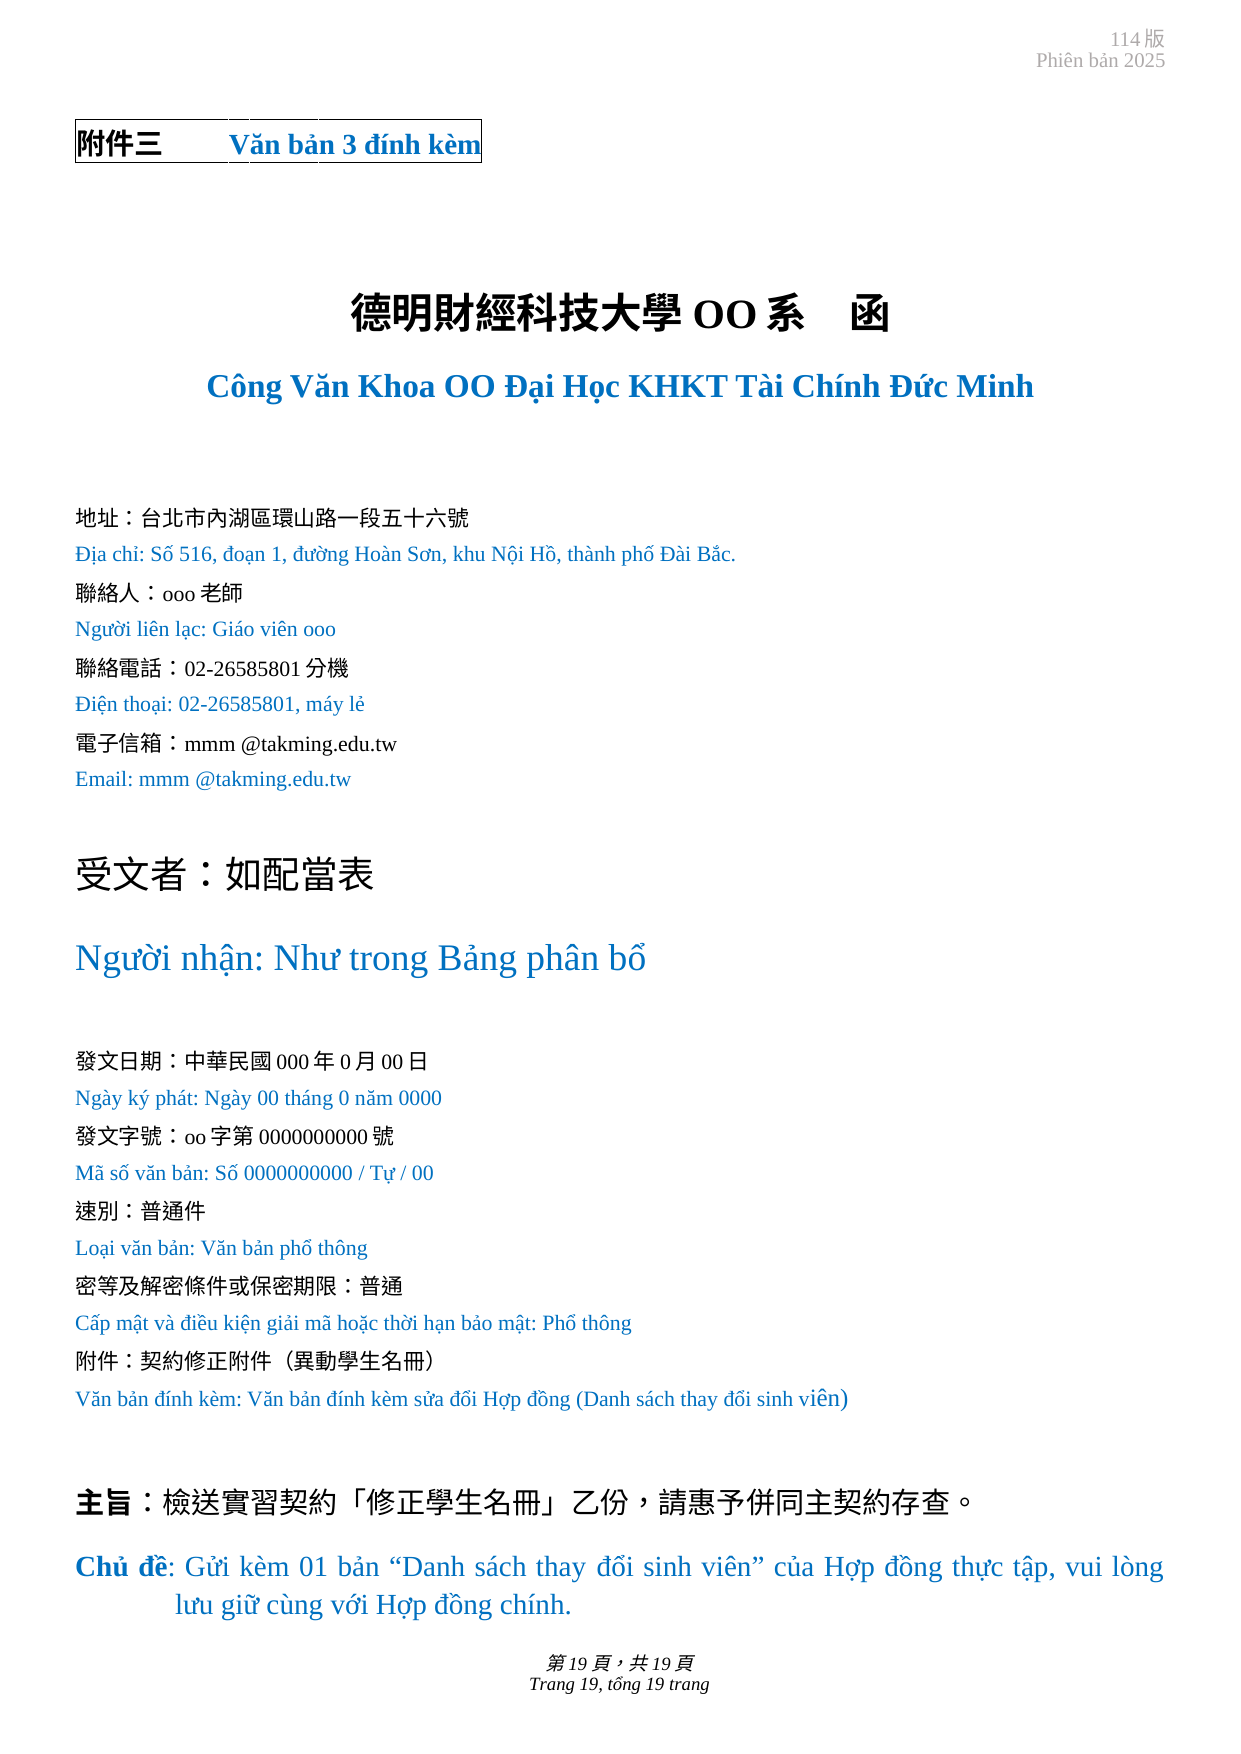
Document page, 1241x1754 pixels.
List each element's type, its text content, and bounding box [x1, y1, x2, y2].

text 電子信箱：mmm @takming.edu.tw [75, 723, 1165, 760]
text 發文字號：oo字第0000000000號 [75, 1116, 1165, 1154]
text 地址：台北市內湖區環山路一段五十六號 [75, 498, 1165, 535]
text 主旨：檢送實習契約「修正學生名冊」乙份，請惠予併同主契約存查。 [75, 1463, 1165, 1538]
text 聯絡人：ooo老師 [75, 573, 1165, 610]
text 發文日期：中華民國000年0月00日 [75, 1041, 1165, 1079]
text 速別：普通件 [75, 1191, 1165, 1229]
text 密等及解密條件或保密期限：普通 [75, 1266, 1165, 1304]
text Địa chỉ: Số 516, đoạn 1, đường Hoàn Sơn, khu Nội Hồ, thành phố Đài Bắc. [75, 535, 1165, 573]
text Văn bản đính kèm: Văn bản đính kèm sửa đổi Hợp đồng (Danh sách thay đổi sinh viên) [75, 1379, 1165, 1416]
text Ngày ký phát: Ngày 00 tháng 0 năm 0000 [75, 1079, 1165, 1116]
text 附件：契約修正附件（異動學生名冊） [75, 1341, 1165, 1379]
text Mã số văn bản: Số 0000000000 / Tự / 00 [75, 1154, 1165, 1191]
text Loại văn bản: Văn bản phổ thông [75, 1229, 1165, 1266]
text Điện thoại: 02-26585801, máy lẻ [75, 685, 1165, 723]
text Chủ đề: Gửi kèm 01 bản “Danh sách thay đổi sinh viên” của Hợp đồng thực tập, vui lòng lưu giữ cùng với Hợp đồng chính. [75, 1548, 1165, 1623]
text Email: mmm @takming.edu.tw [75, 760, 1165, 798]
text 聯絡電話：02-26585801分機 [75, 648, 1165, 685]
text Công Văn Khoa OO Đại Học KHKT Tài Chính Đức Minh [75, 348, 1165, 423]
text Cấp mật và điều kiện giải mã hoặc thời hạn bảo mật: Phổ thông [75, 1304, 1165, 1341]
text Người liên lạc: Giáo viên ooo [75, 610, 1165, 648]
text Người nhận: Như trong Bảng phân bổ [75, 919, 1165, 994]
text 德明財經科技大學 OO系 函 [75, 273, 1165, 348]
text 受文者：如配當表 [75, 835, 1165, 910]
text 附件三 Văn bản 3 đính kèm [75, 104, 1165, 179]
